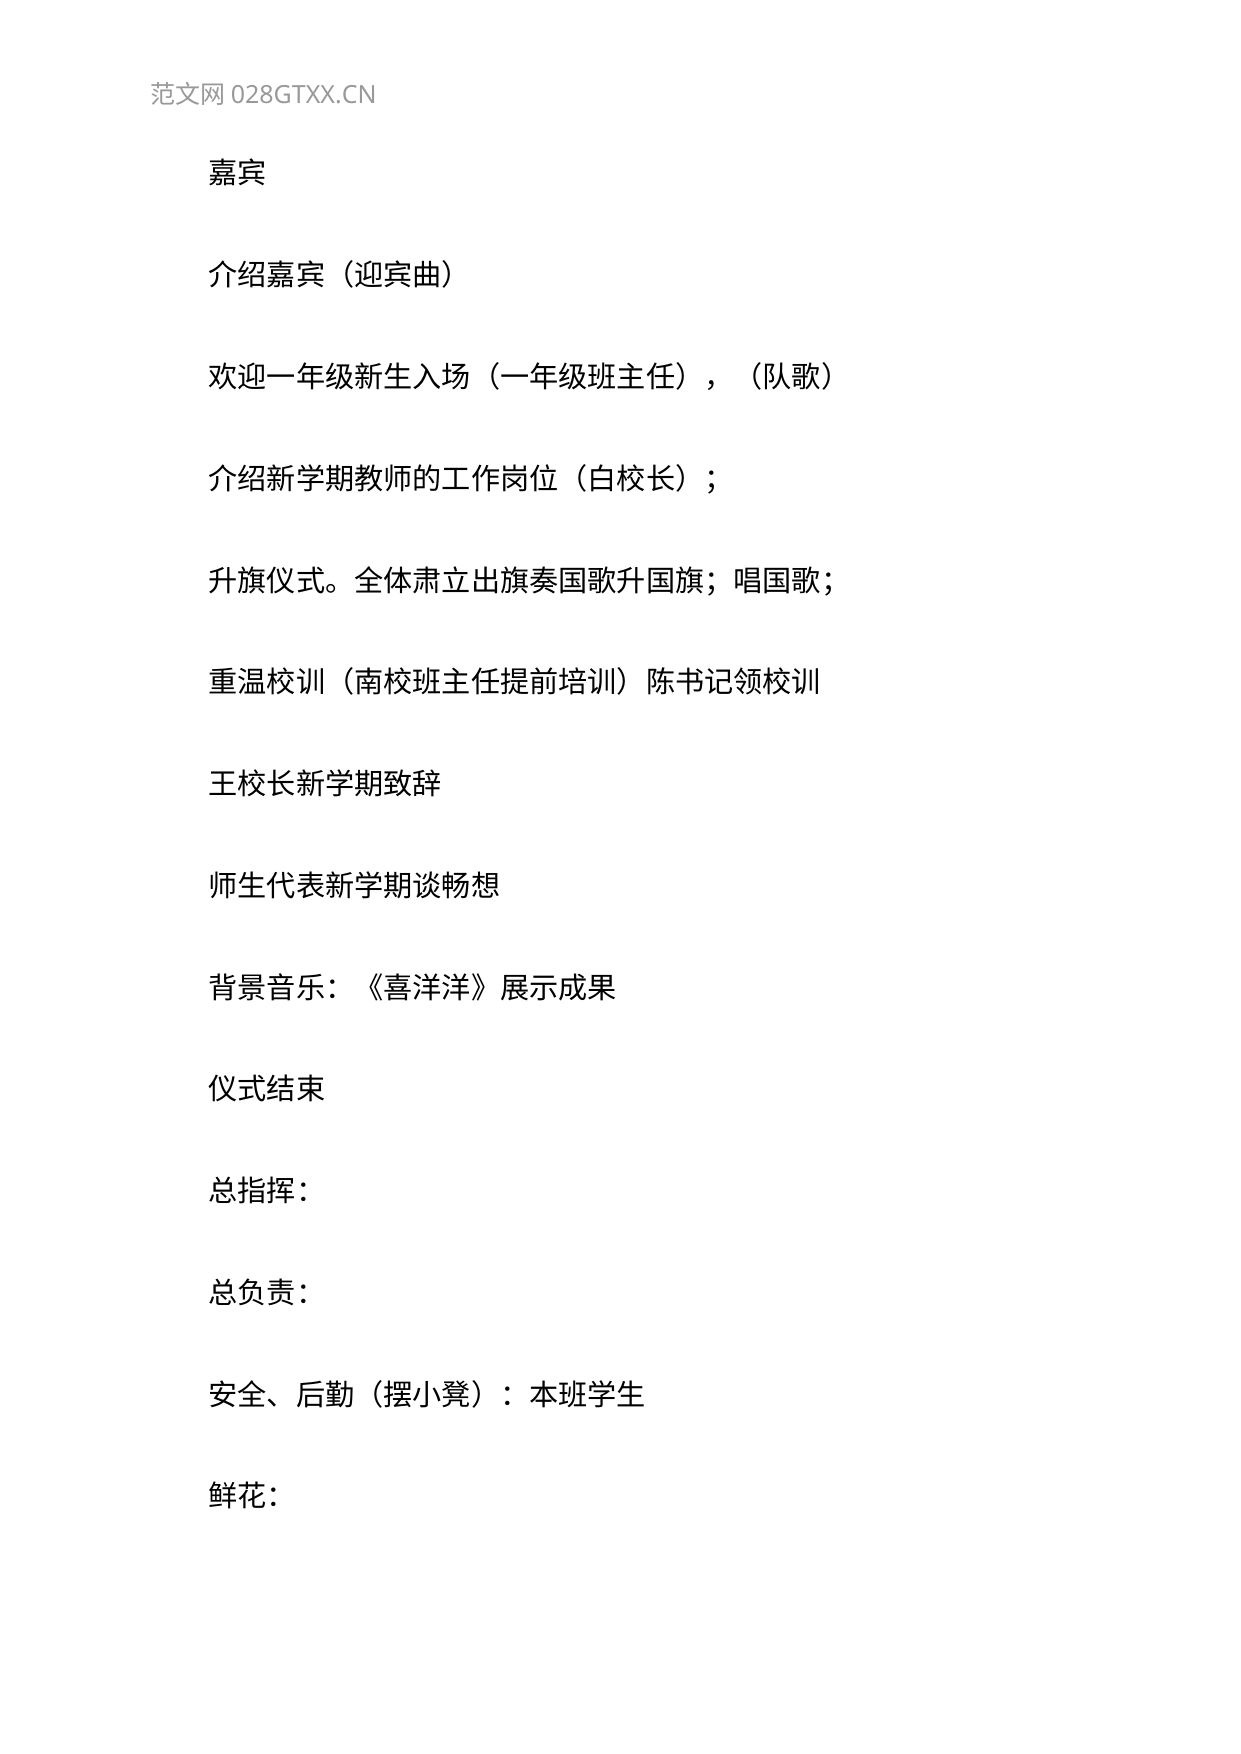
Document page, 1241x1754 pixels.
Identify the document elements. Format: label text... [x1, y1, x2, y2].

text 仪式结束 [150, 1066, 1090, 1108]
text 背景音乐：《喜洋洋》展示成果 [150, 964, 1090, 1006]
text 嘉宾 [150, 150, 1090, 192]
text 介绍新学期教师的工作岗位（白校长）； [150, 455, 1090, 498]
text 升旗仪式。全体肃立出旗奏国歌升国旗；唱国歌； [150, 557, 1090, 599]
text 王校长新学期致辞 [150, 761, 1090, 803]
text 安全、后勤（摆小凳）：本班学生 [150, 1371, 1090, 1413]
text 重温校训（南校班主任提前培训）陈书记领校训 [150, 659, 1090, 701]
text 师生代表新学期谈畅想 [150, 862, 1090, 905]
text 总负责： [150, 1269, 1090, 1312]
text 总指挥： [150, 1168, 1090, 1210]
text 鲜花： [150, 1473, 1090, 1515]
text 欢迎一年级新生入场（一年级班主任），（队歌） [150, 353, 1090, 396]
text 介绍嘉宾（迎宾曲） [150, 252, 1090, 294]
